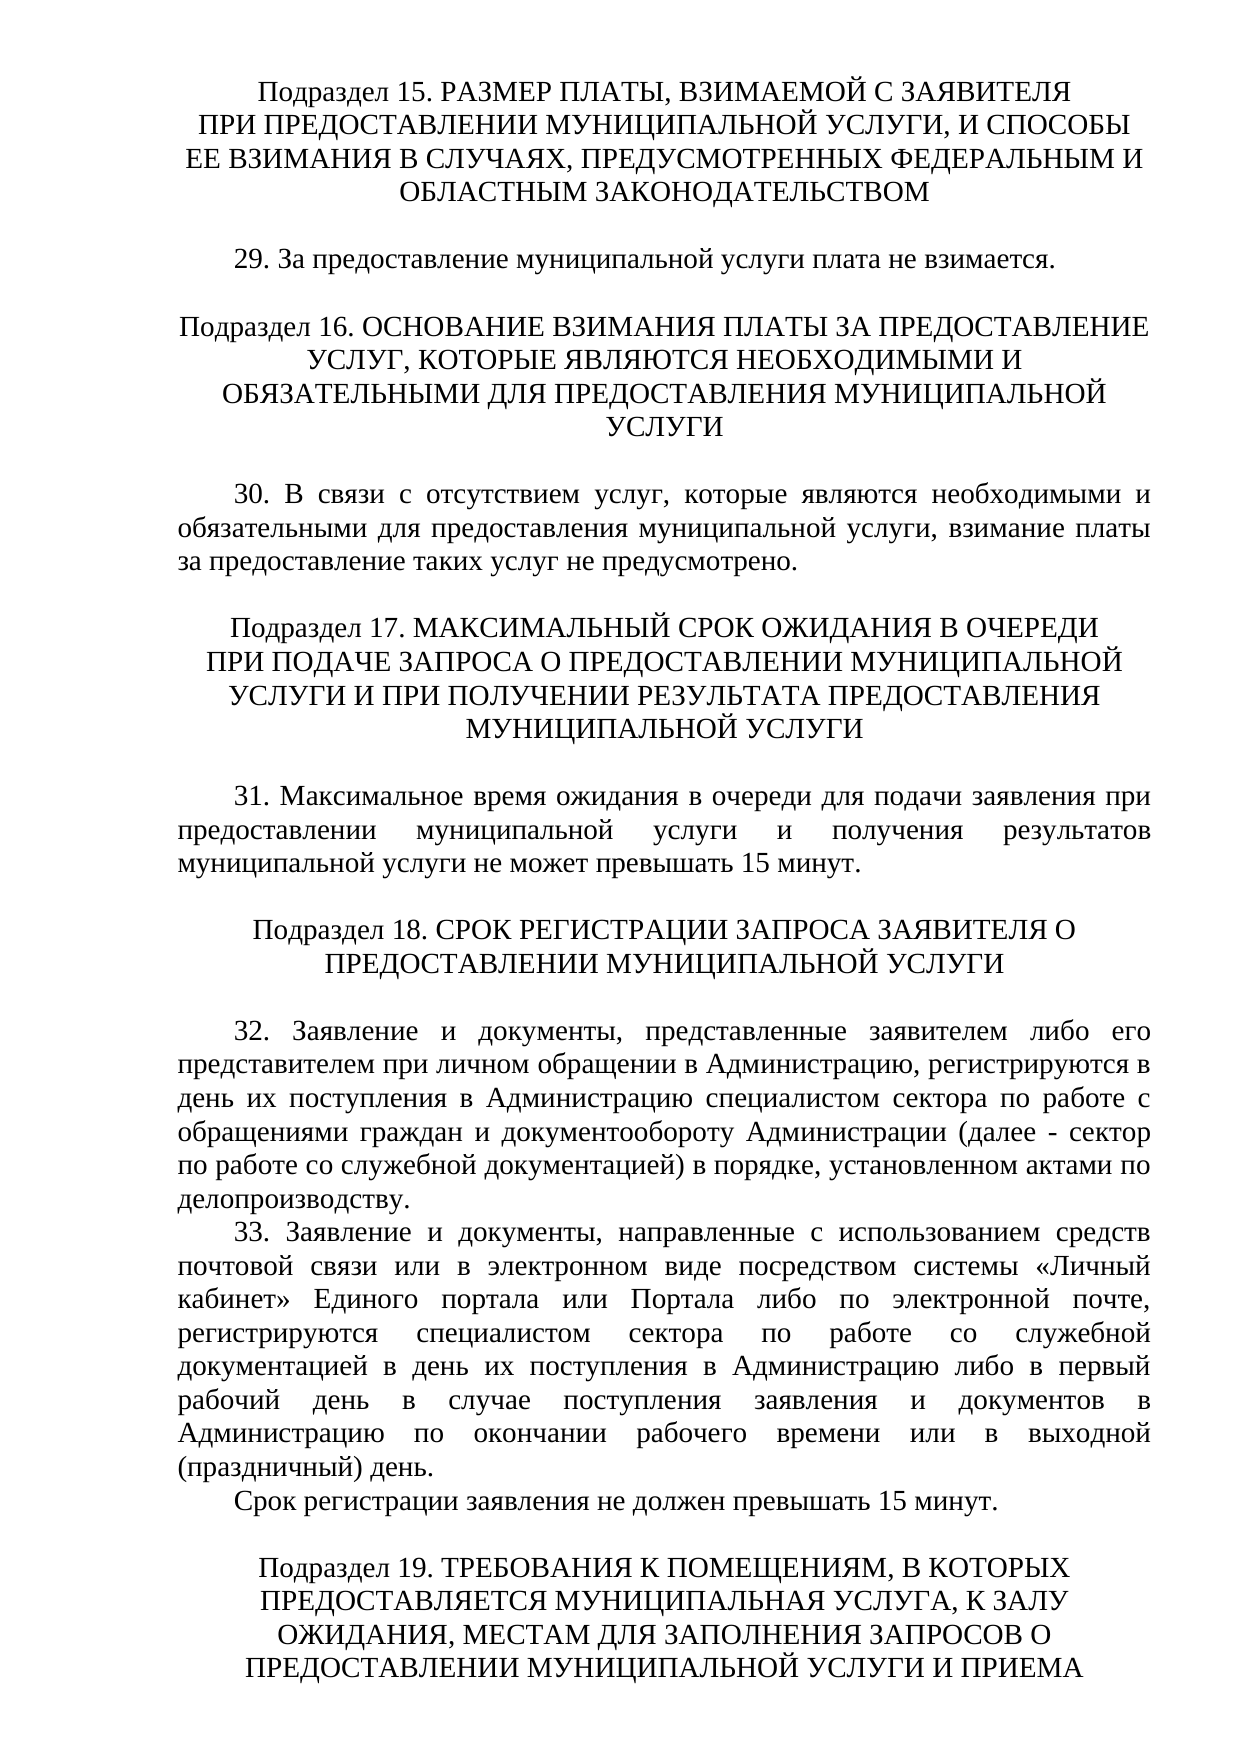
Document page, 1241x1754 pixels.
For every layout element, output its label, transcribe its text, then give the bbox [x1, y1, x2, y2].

title Подраздел 17. МАКСИМАЛЬНЫЙ СРОК ОЖИДАНИЯ В ОЧЕРЕДИ [177, 611, 1152, 644]
title Подраздел 16. ОСНОВАНИЕ ВЗИМАНИЯ ПЛАТЫ ЗА ПРЕДОСТАВЛЕНИЕ [177, 309, 1152, 342]
text 30. В связи с отсутствием услуг, которые являются необходимыми и обязательными для предоставления муниципальной услуги, взимание платы за предоставление таких услуг не предусмотрено. [177, 476, 1152, 577]
title ПРИ ПРЕДОСТАВЛЕНИИ МУНИЦИПАЛЬНОЙ УСЛУГИ, И СПОСОБЫ ЕЕ ВЗИМАНИЯ В СЛУЧАЯХ, ПРЕДУСМОТРЕННЫХ ФЕДЕРАЛЬНЫМ И ОБЛАСТНЫМ ЗАКОНОДАТЕЛЬСТВОМ [177, 107, 1152, 208]
text 32. Заявление и документы, представленные заявителем либо его представителем при личном обращении в Администрацию, регистрируются в день их поступления в Администрацию специалистом сектора по работе с обращениями граждан и документообороту Администрации (далее - сектор по работе со служебной документацией) в порядке, установленном актами по делопроизводству. [177, 1013, 1152, 1214]
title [177, 1550, 1152, 1684]
title ПРЕДОСТАВЛЕНИИ МУНИЦИПАЛЬНОЙ УСЛУГИ [177, 946, 1152, 979]
text Срок регистрации заявления не должен превышать 15 минут. [177, 1483, 1152, 1516]
title Подраздел 18. СРОК РЕГИСТРАЦИИ ЗАПРОСА ЗАЯВИТЕЛЯ О [177, 912, 1152, 946]
text 33. Заявление и документы, направленные с использованием средств почтовой связи или в электронном виде посредством системы «Личный кабинет» Единого портала или Портала либо по электронной почте, регистрируются специалистом сектора по работе со служебной документацией в день их поступления в Администрацию либо в первый рабочий день в случае поступления заявления и документов в Администрацию по окончании рабочего времени или в выходной (праздничный) день. [177, 1214, 1152, 1483]
title УСЛУГ, КОТОРЫЕ ЯВЛЯЮТСЯ НЕОБХОДИМЫМИ И ОБЯЗАТЕЛЬНЫМИ ДЛЯ ПРЕДОСТАВЛЕНИЯ МУНИЦИПАЛЬНОЙ УСЛУГИ [177, 342, 1152, 443]
title Подраздел 15. РАЗМЕР ПЛАТЫ, ВЗИМАЕМОЙ С ЗАЯВИТЕЛЯ [177, 74, 1152, 107]
title ПРИ ПОДАЧЕ ЗАПРОСА О ПРЕДОСТАВЛЕНИИ МУНИЦИПАЛЬНОЙ УСЛУГИ И ПРИ ПОЛУЧЕНИИ РЕЗУЛЬТАТА ПРЕДОСТАВЛЕНИЯ МУНИЦИПАЛЬНОЙ УСЛУГИ [177, 644, 1152, 745]
text 31. Максимальное время ожидания в очереди для подачи заявления при предоставлении муниципальной услуги и получения результатов муниципальной услуги не может превышать 15 минут. [177, 778, 1152, 879]
text 29. За предоставление муниципальной услуги плата не взимается. [177, 242, 1152, 275]
